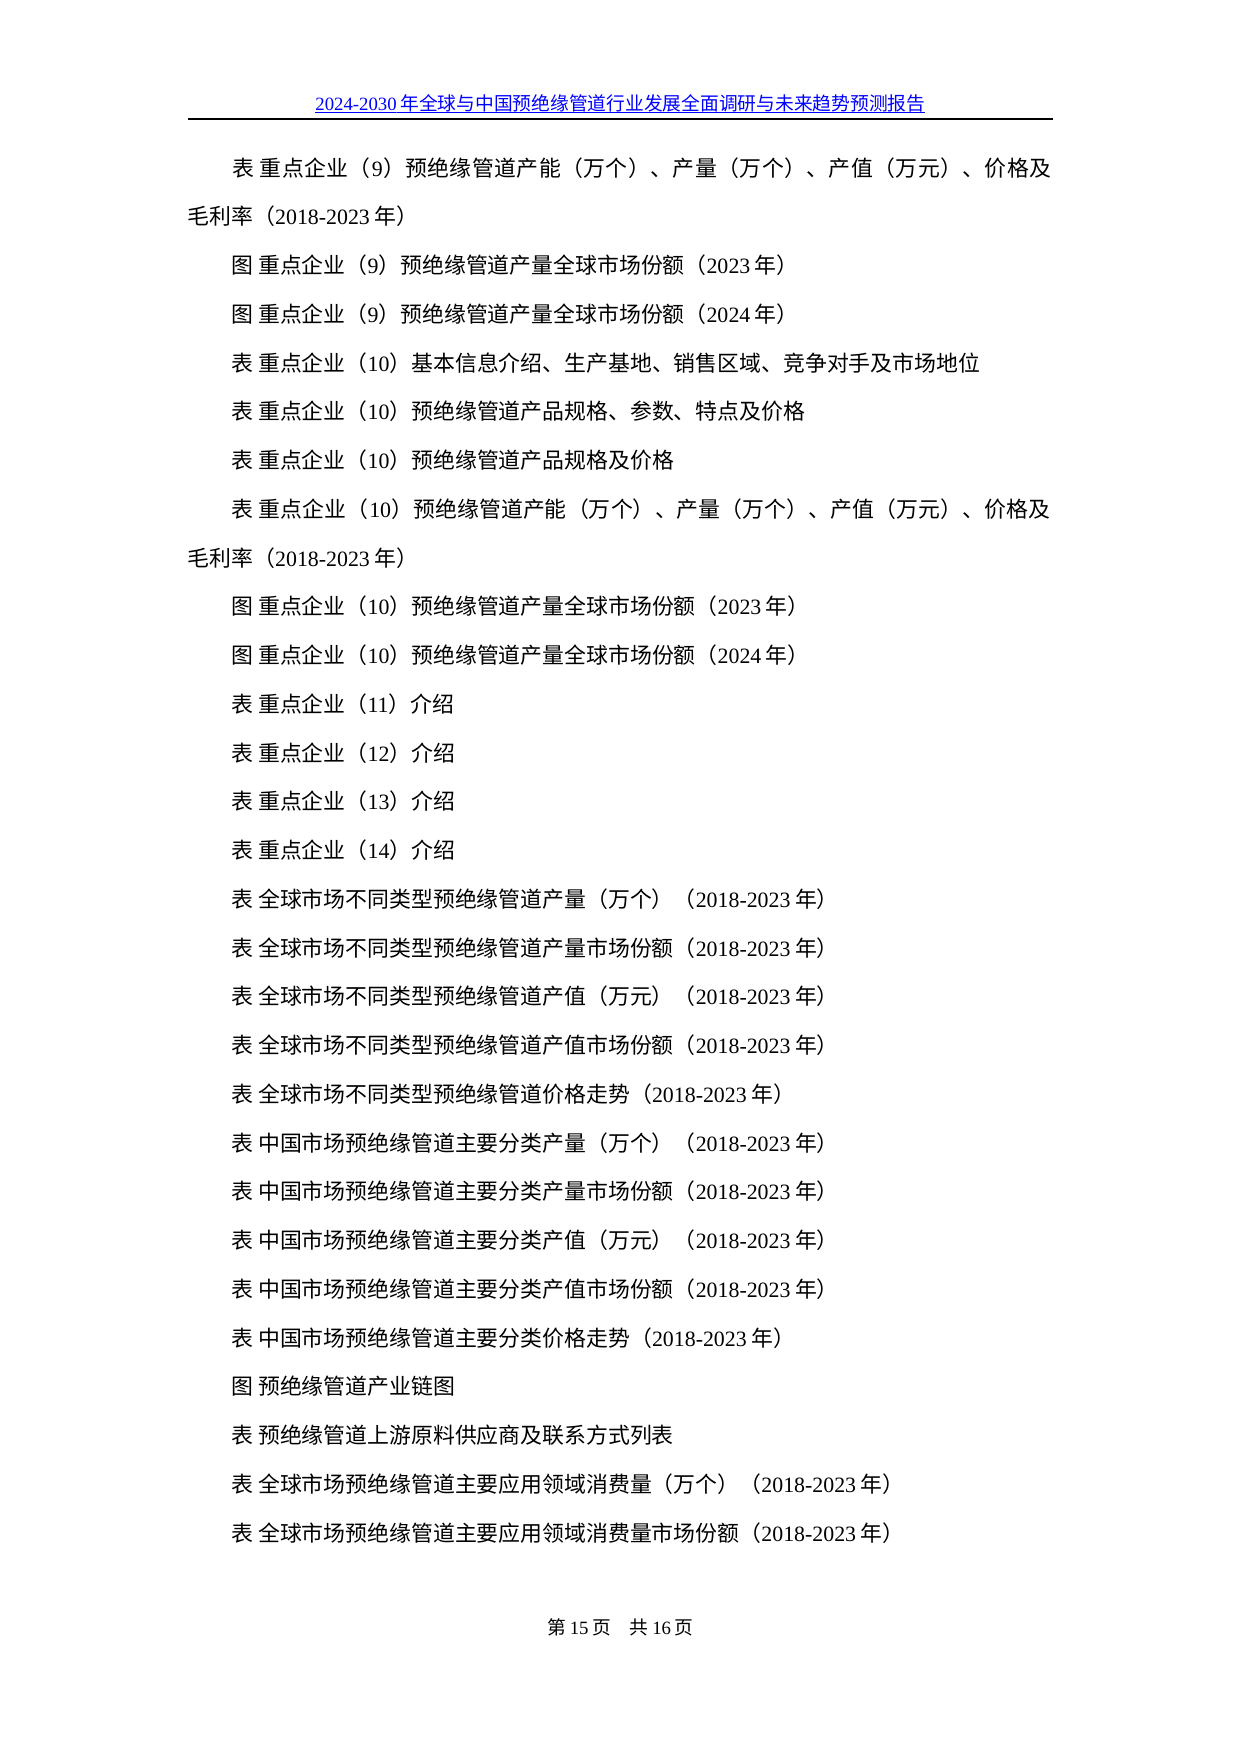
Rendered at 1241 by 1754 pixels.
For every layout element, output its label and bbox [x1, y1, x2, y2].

text [187, 150, 1053, 1548]
